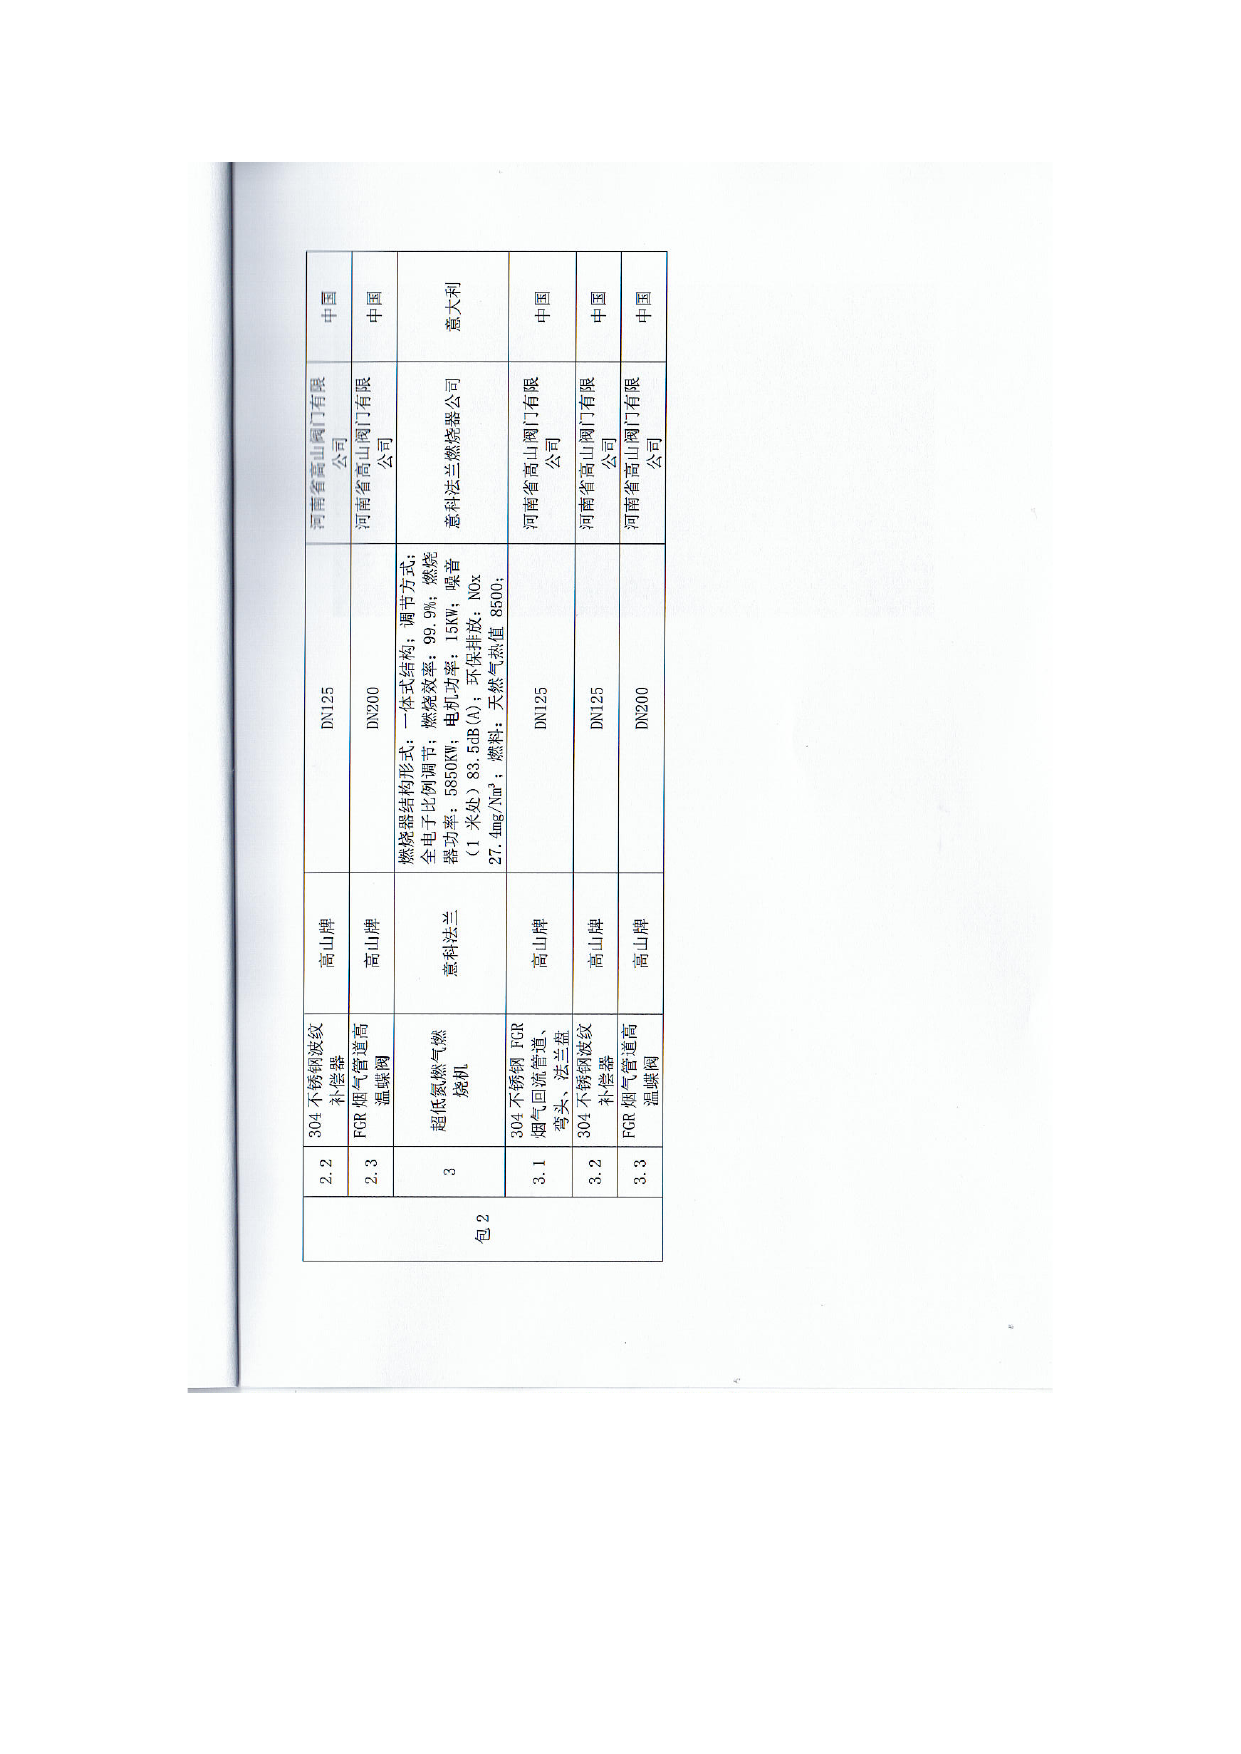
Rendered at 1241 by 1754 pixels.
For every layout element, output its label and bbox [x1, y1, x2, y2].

picture [187, 162, 1053, 1393]
